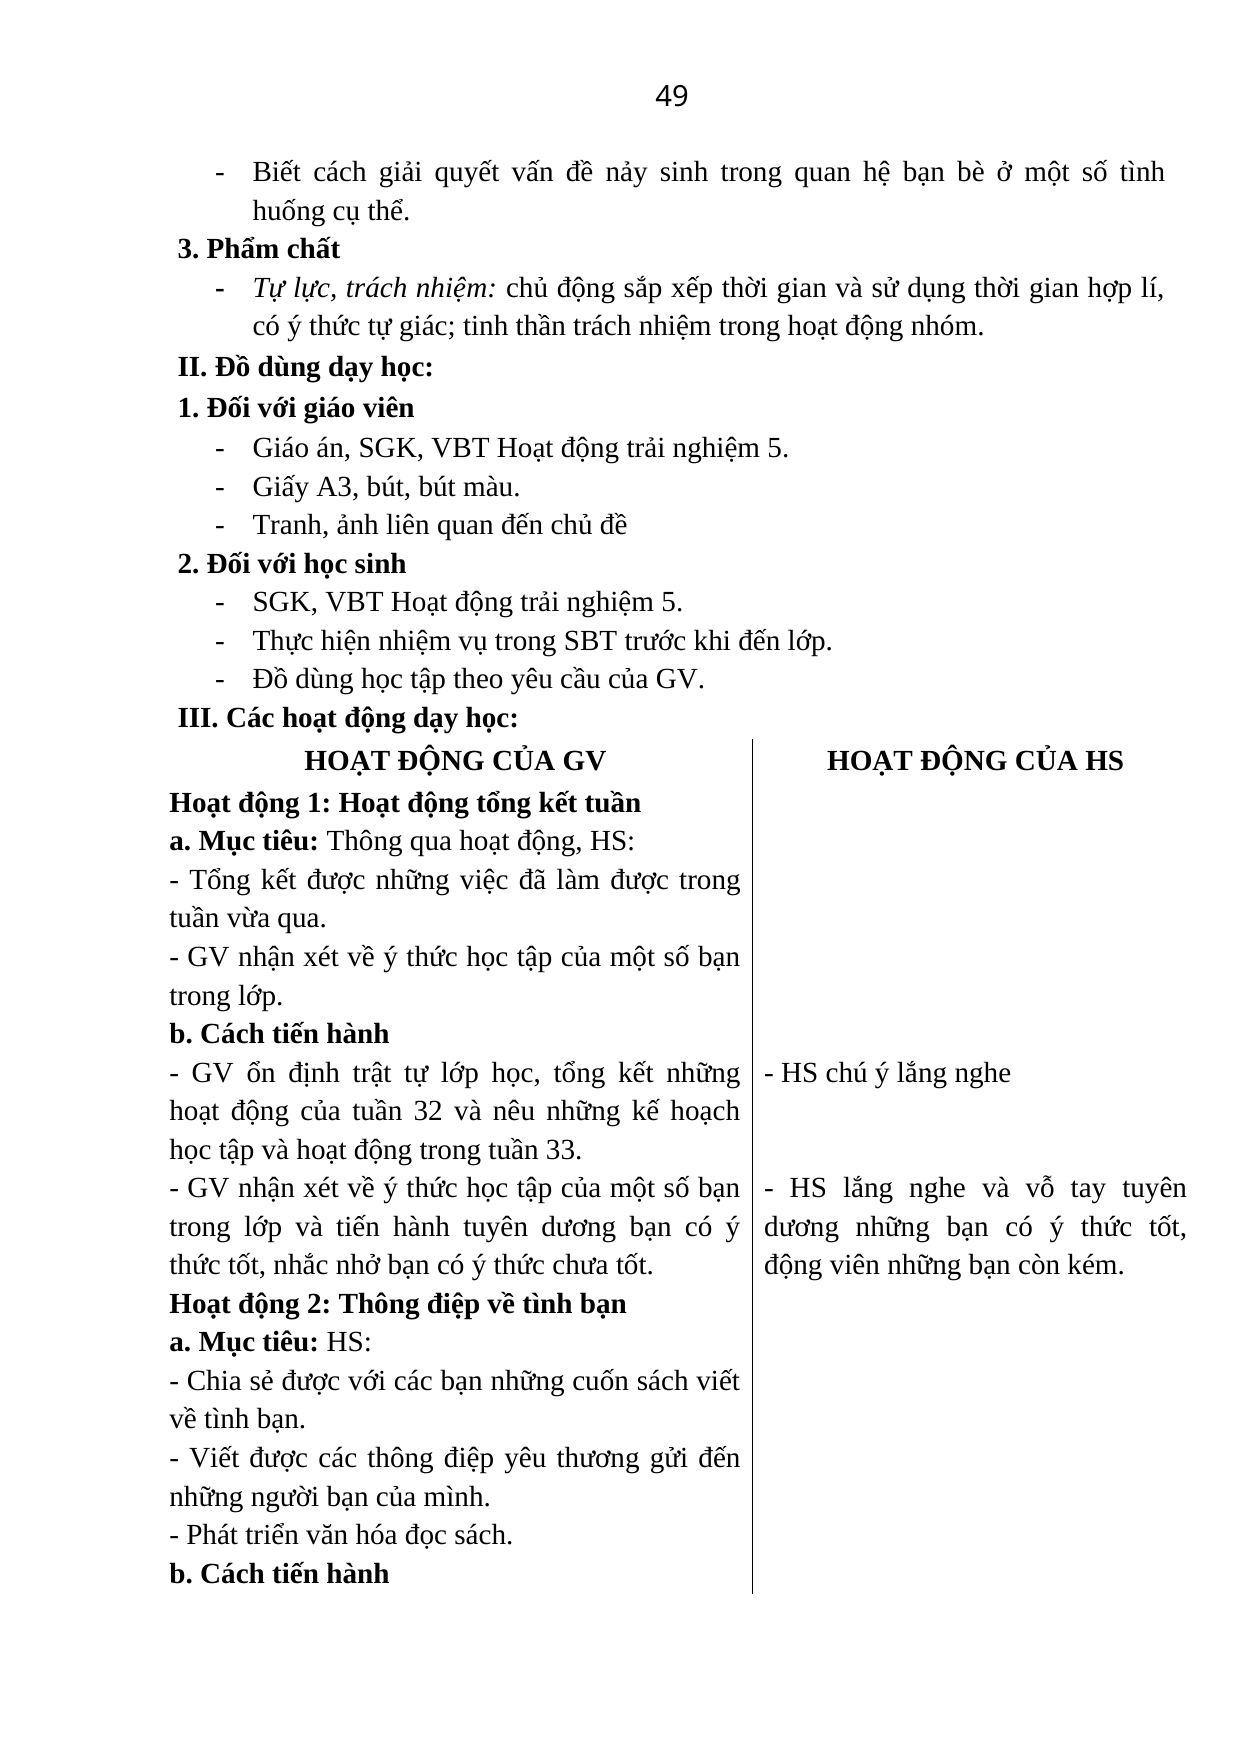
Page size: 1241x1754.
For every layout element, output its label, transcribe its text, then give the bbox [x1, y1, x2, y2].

text 3. Phẩm chất [177, 231, 1166, 265]
table_header HOẠT ĐỘNG CỦA GV [158, 739, 752, 785]
text II. Đồ dùng dạy học: [177, 349, 1166, 383]
list Tranh, ảnh liên quan đến chủ đề [215, 507, 1166, 541]
text III. Các hoạt động dạy học: [177, 700, 1166, 734]
list Biết cách giải quyết vấn đề nảy sinh trong quan hệ bạn bè ở một số tình huống cụ thể. [215, 154, 1166, 226]
table_header HOẠT ĐỘNG CỦA HS [753, 739, 1198, 785]
list Thực hiện nhiệm vụ trong SBT trước khi đến lớp. [215, 623, 1166, 657]
text 1. Đối với giáo viên [177, 390, 1166, 423]
list Đồ dùng học tập theo yêu cầu của GV. [215, 662, 1166, 695]
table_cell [158, 785, 752, 1594]
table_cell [753, 785, 1198, 1594]
list Tự lực, trách nhiệm: chủ động sắp xếp thời gian và sử dụng thời gian hợp lí, có ý thức tự giác; tinh thần trách nhiệm trong hoạt động nhóm. [215, 270, 1166, 342]
list Giáo án, SGK, VBT Hoạt động trải nghiệm 5. [215, 430, 1166, 464]
text 2. Đối với học sinh [177, 546, 1166, 579]
list SGK, VBT Hoạt động trải nghiệm 5. [215, 584, 1166, 618]
list Giấy A3, bút, bút màu. [215, 469, 1166, 502]
